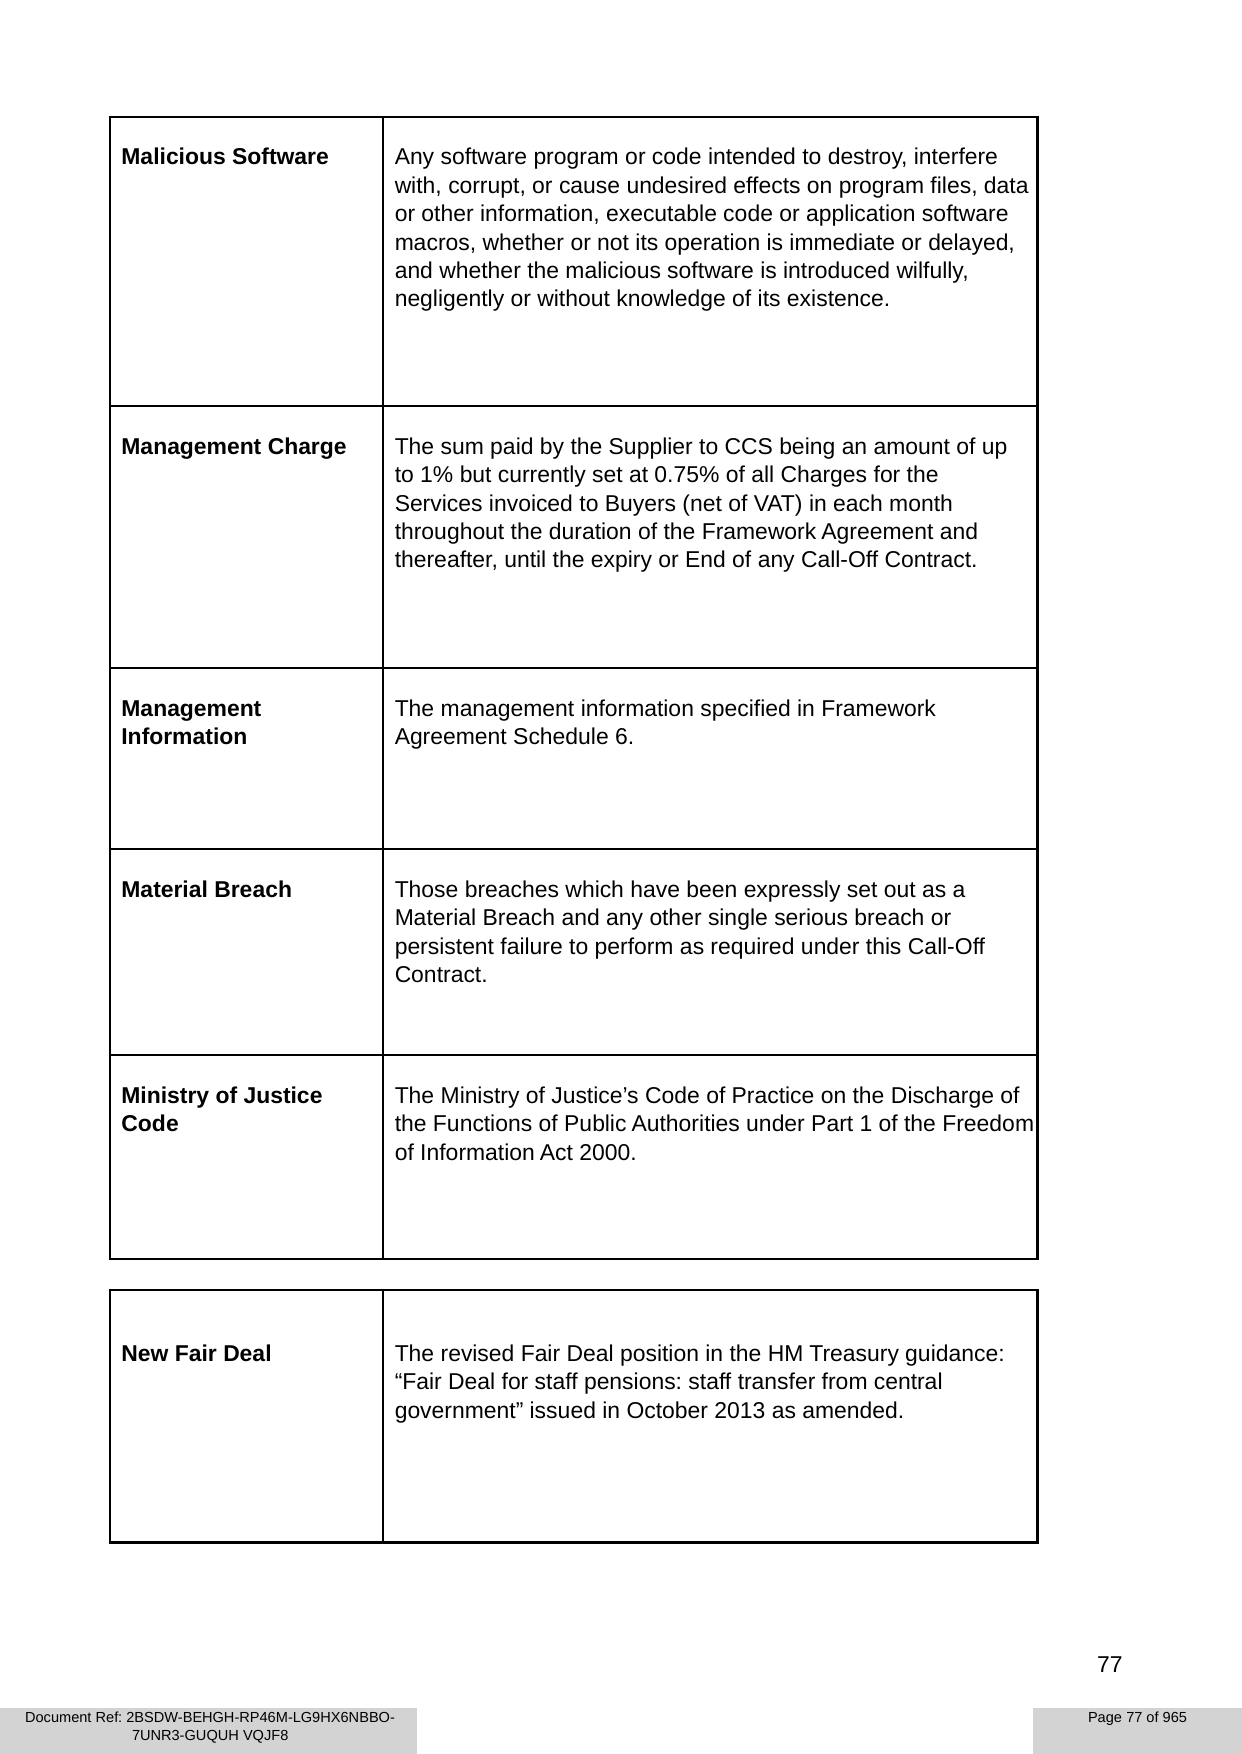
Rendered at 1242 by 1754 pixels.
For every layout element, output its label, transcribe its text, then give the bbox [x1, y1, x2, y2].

table_cell Malicious Software [111, 118, 382, 405]
table_cell Any software program or code intended to destroy, interfere with, corrupt, or cause undesired effects on program files, data or other information, executable code or application software macros, whether or not its operation is immediate or delayed, and whether the malicious software is introduced wilfully, negligently or without knowledge of its existence. [384, 118, 1036, 405]
table_cell The Ministry of Justice’s Code of Practice on the Discharge of the Functions of Public Authorities under Part 1 of the Freedom of Information Act 2000. [384, 1056, 1036, 1258]
table_cell The sum paid by the Supplier to CCS being an amount of up to 1% but currently set at 0.75% of all Charges for the Services invoiced to Buyers (net of VAT) in each month throughout the duration of the Framework Agreement and thereafter, until the expiry or End of any Call-Off Contract. [384, 407, 1036, 667]
table_cell Ministry of Justice Code [111, 1056, 382, 1258]
table_cell Material Breach [111, 850, 382, 1054]
table_cell Management Charge [111, 407, 382, 667]
table_cell Management Information [111, 669, 382, 848]
table_header New Fair Deal [111, 1291, 382, 1541]
table_cell The management information specified in Framework Agreement Schedule 6. [384, 669, 1036, 848]
table_cell Those breaches which have been expressly set out as a Material Breach and any other single serious breach or persistent failure to perform as required under this Call-Off Contract. [384, 850, 1036, 1054]
table_header The revised Fair Deal position in the HM Treasury guidance: “Fair Deal for staff pensions: staff transfer from central government” issued in October 2013 as amended. [384, 1291, 1036, 1541]
